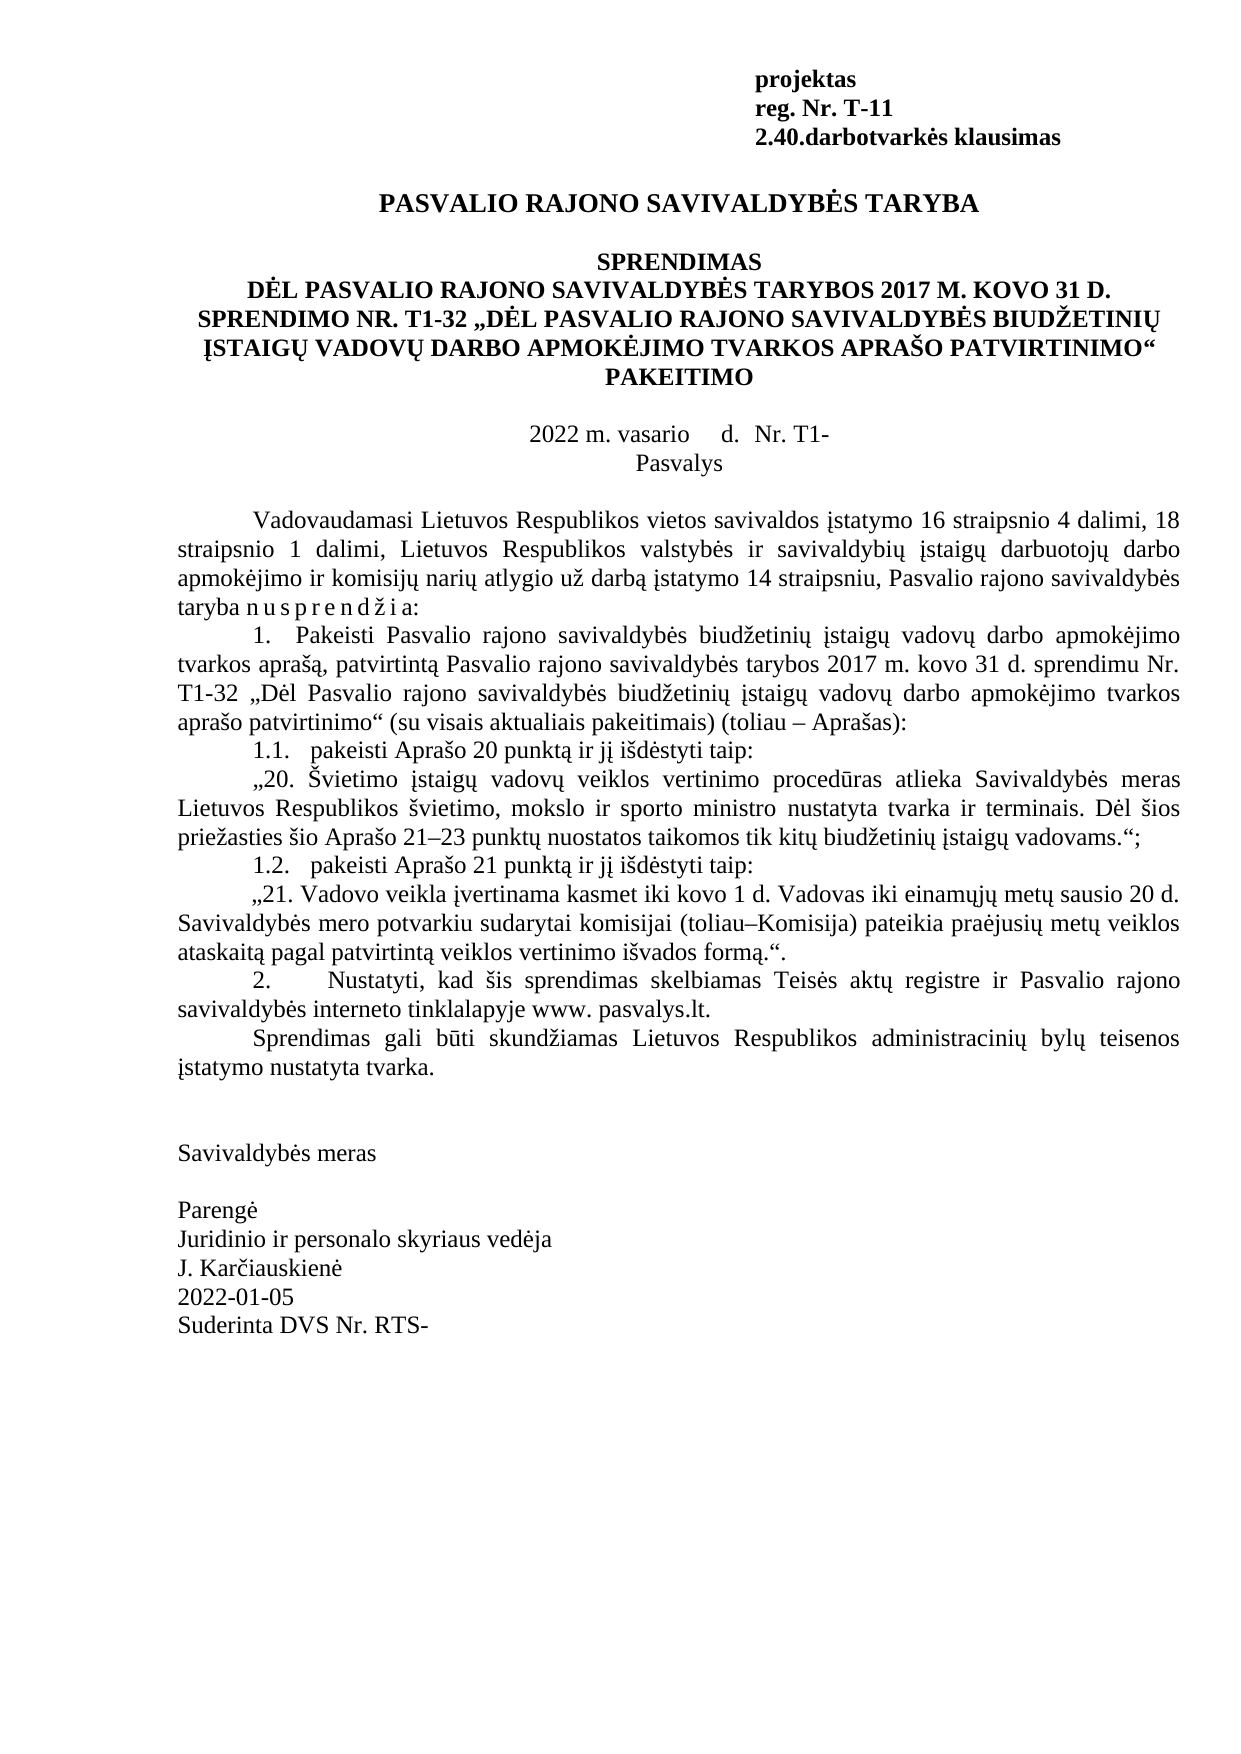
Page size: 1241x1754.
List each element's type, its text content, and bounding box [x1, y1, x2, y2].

text Savivaldybės meras [177, 1138, 1181, 1167]
list Nustatyti, kad šis sprendimas skelbiamas Teisės aktų registre ir Pasvalio rajono savivaldybės interneto tinklalapyje www. pasvalys.lt. [177, 965, 1181, 1023]
list Pakeisti Pasvalio rajono savivaldybės biudžetinių įstaigų vadovų darbo apmokėjimo tvarkos aprašą, patvirtintą Pasvalio rajono savivaldybės tarybos 2017 m. kovo 31 d. sprendimu Nr. T1-32 „Dėl Pasvalio rajono savivaldybės biudžetinių įstaigų vadovų darbo apmokėjimo tvarkos aprašo patvirtinimo“ (su visais aktualiais pakeitimais) (toliau – Aprašas): [177, 620, 1181, 735]
text Pasvalio rajono savivaldybės taryba [177, 187, 1181, 218]
text „20. Švietimo įstaigų vadovų veiklos vertinimo procedūras atlieka Savivaldybės meras Lietuvos Respublikos švietimo, mokslo ir sporto ministro nustatyta tvarka ir terminais. Dėl šios priežasties šio Aprašo 21–23 punktų nuostatos taikomos tik kitų biudžetinių įstaigų vadovams.“; [177, 764, 1181, 850]
text Dėl pasvalio rajono sAvivaldybės tarybos 2017 m. kovo 31 d. sprendimo nr. t1-32 „dėl pasvalio rajono savivaldybės biudžetinių įstaigų vadovų darbo apmokėjimo tvarkOS APRAŠo patvirtinimo“ pakeitimo [177, 275, 1181, 390]
text Pasvalys [177, 448, 1181, 477]
text Juridinio ir personalo skyriaus vedėja [177, 1224, 1181, 1253]
text Vadovaudamasi Lietuvos Respublikos vietos savivaldos įstatymo 16 straipsnio 4 dalimi, 18 straipsnio 1 dalimi, Lietuvos Respublikos valstybės ir savivaldybių įstaigų darbuotojų darbo apmokėjimo ir komisijų narių atlygio už darbą įstatymo 14 straipsniu, Pasvalio rajono savivaldybės taryba nusprendžia: [177, 505, 1181, 620]
text Sprendimas gali būti skundžiamas Lietuvos Respublikos administracinių bylų teisenos įstatymo nustatyta tvarka. [177, 1023, 1181, 1080]
list pakeisti Aprašo 20 punktą ir jį išdėstyti taip: [177, 735, 1181, 764]
list pakeisti Aprašo 21 punktą ir jį išdėstyti taip: [177, 850, 1181, 879]
text „21. Vadovo veikla įvertinama kasmet iki kovo 1 d. Vadovas iki einamųjų metų sausio 20 d. Savivaldybės mero potvarkiu sudarytai komisijai (toliau–Komisija) pateikia praėjusių metų veiklos ataskaitą pagal patvirtintą veiklos vertinimo išvados formą.“. [177, 879, 1181, 965]
text 2022 m. vasario d. Nr. T1- [177, 419, 1181, 448]
text Parengė [177, 1195, 1181, 1224]
text Sprendimas [177, 247, 1181, 275]
text Suderinta DVS Nr. RTS- [177, 1310, 1181, 1339]
text J. Karčiauskienė [177, 1253, 1181, 1282]
text 2022-01-05 [177, 1282, 1181, 1310]
